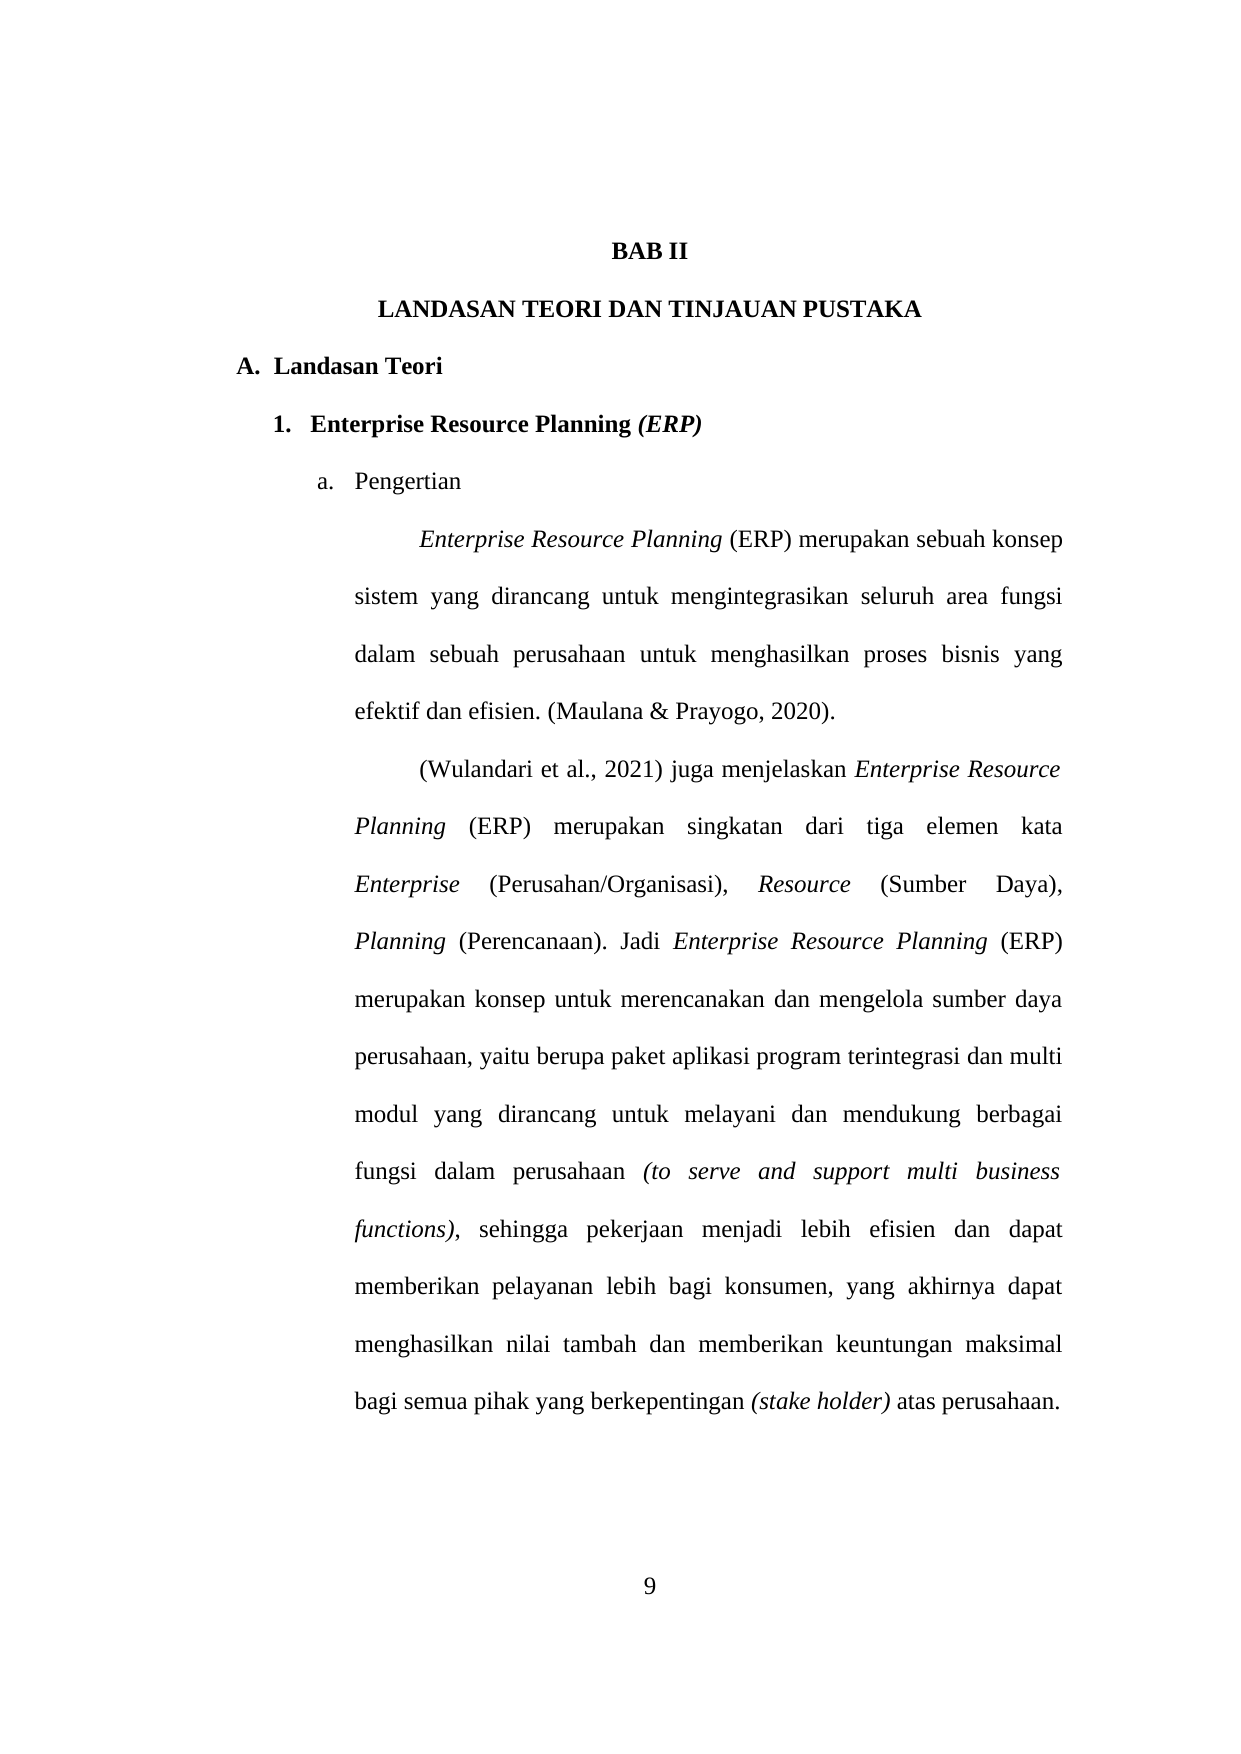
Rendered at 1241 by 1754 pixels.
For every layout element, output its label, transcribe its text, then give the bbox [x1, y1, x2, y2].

text Enterprise Resource Planning (ERP) merupakan sebuah konsep sistem yang dirancang untuk mengintegrasikan seluruh area fungsi dalam sebuah perusahaan untuk menghasilkan proses bisnis yang efektif dan efisien. (Maulana & Prayogo, 2020). [354, 524, 1063, 725]
list Pengertian [317, 466, 1063, 495]
subtitle Landasan Teori [236, 351, 1063, 380]
list Enterprise Resource Planning (ERP) [273, 409, 1063, 437]
text (Wulandari et al., 2021) juga menjelaskan Enterprise Resource Planning (ERP) merupakan singkatan dari tiga elemen kata Enterprise (Perusahan/Organisasi), Resource (Sumber Daya), Planning (Perencanaan). Jadi Enterprise Resource Planning (ERP) merupakan konsep untuk merencanakan dan mengelola sumber daya perusahaan, yaitu berupa paket aplikasi program terintegrasi dan multi modul yang dirancang untuk melayani dan mendukung berbagai fungsi dalam perusahaan (to serve and support multi business functions), sehingga pekerjaan menjadi lebih efisien dan dapat memberikan pelayanan lebih bagi konsumen, yang akhirnya dapat menghasilkan nilai tambah dan memberikan keuntungan maksimal bagi semua pihak yang berkepentingan (stake holder) atas perusahaan. [354, 754, 1063, 1415]
subtitle BAB II LANDASAN TEORI DAN TINJAUAN PUSTAKA [236, 236, 1063, 322]
